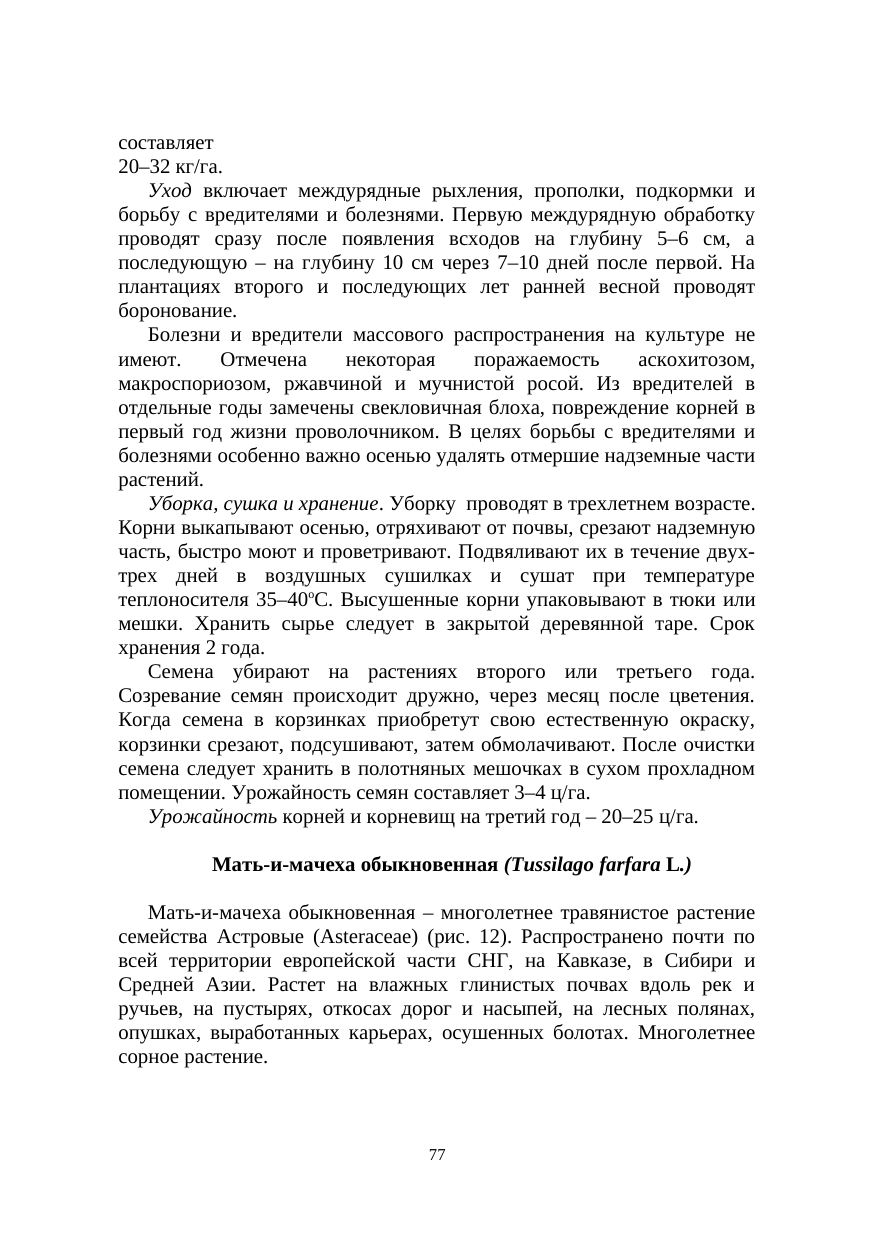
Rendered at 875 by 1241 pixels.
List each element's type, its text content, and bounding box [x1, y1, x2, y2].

text Семена убирают на растениях второго или третьего года. Созревание семян происходит дружно, через месяц после цветения. Когда семена в корзинках приобретут свою естественную окраску, корзинки срезают, подсушивают, затем обмолачивают. После очистки семена следует хранить в полотняных мешочках в сухом прохладном помещении. Урожайность семян составляет 3–4 ц/га. [118, 659, 756, 804]
text Уход включает междурядные рыхления, прополки, подкормки и борьбу с вредителями и болезнями. Первую междурядную обработку проводят сразу после появления всходов на глубину 5–, а последующую – на глубину через 7–10 дней после первой. На плантациях второго и последующих лет ранней весной проводят боронование. [118, 178, 756, 322]
text Болезни и вредители массового распространения на культуре не имеют. Отмечена некоторая поражаемость аскохитозом, макроспориозом, ржавчиной и мучнистой росой. Из вредителей в отдельные годы замечены свекловичная блоха, повреждение корней в первый год жизни проволочником. В целях борьбы с вредителями и болезнями особенно важно осенью удалять отмершие надземные части растений. [118, 322, 756, 491]
text Мать-и-мачеха обыкновенная – многолетнее травянистое растение семейства Астровые (Asteraceae) (рис. 12). Распространено почти по всей территории европейской части СНГ, на Кавказе, в Сибири и Средней Азии. Растет на влажных глинистых почвах вдоль рек и ручьев, на пустырях, откосах дорог и насыпей, на лесных полянах, опушках, выработанных карьерах, осушенных болотах. Многолетнее сорное растение. [118, 900, 756, 1068]
text Мать-и-мачеха обыкновенная (Tussilago farfara L.) [118, 852, 756, 876]
text Урожайность корней и корневищ на третий год – 20–25 ц/га. [118, 804, 756, 828]
text Уборка, сушка и хранение. Уборку проводят в трехлетнем возрасте. Корни выкапывают осенью, отряхивают от почвы, срезают надземную часть, быстро моют и проветривают. Подвяливают их в течение двух-трех дней в воздушных сушилках и сушат при температуре теплоносителя 35–40оС. Высушенные корни упаковывают в тюки или мешки. Хранить сырье следует в закрытой деревянной таре. Срок хранения 2 года. [118, 491, 756, 659]
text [118, 130, 756, 178]
